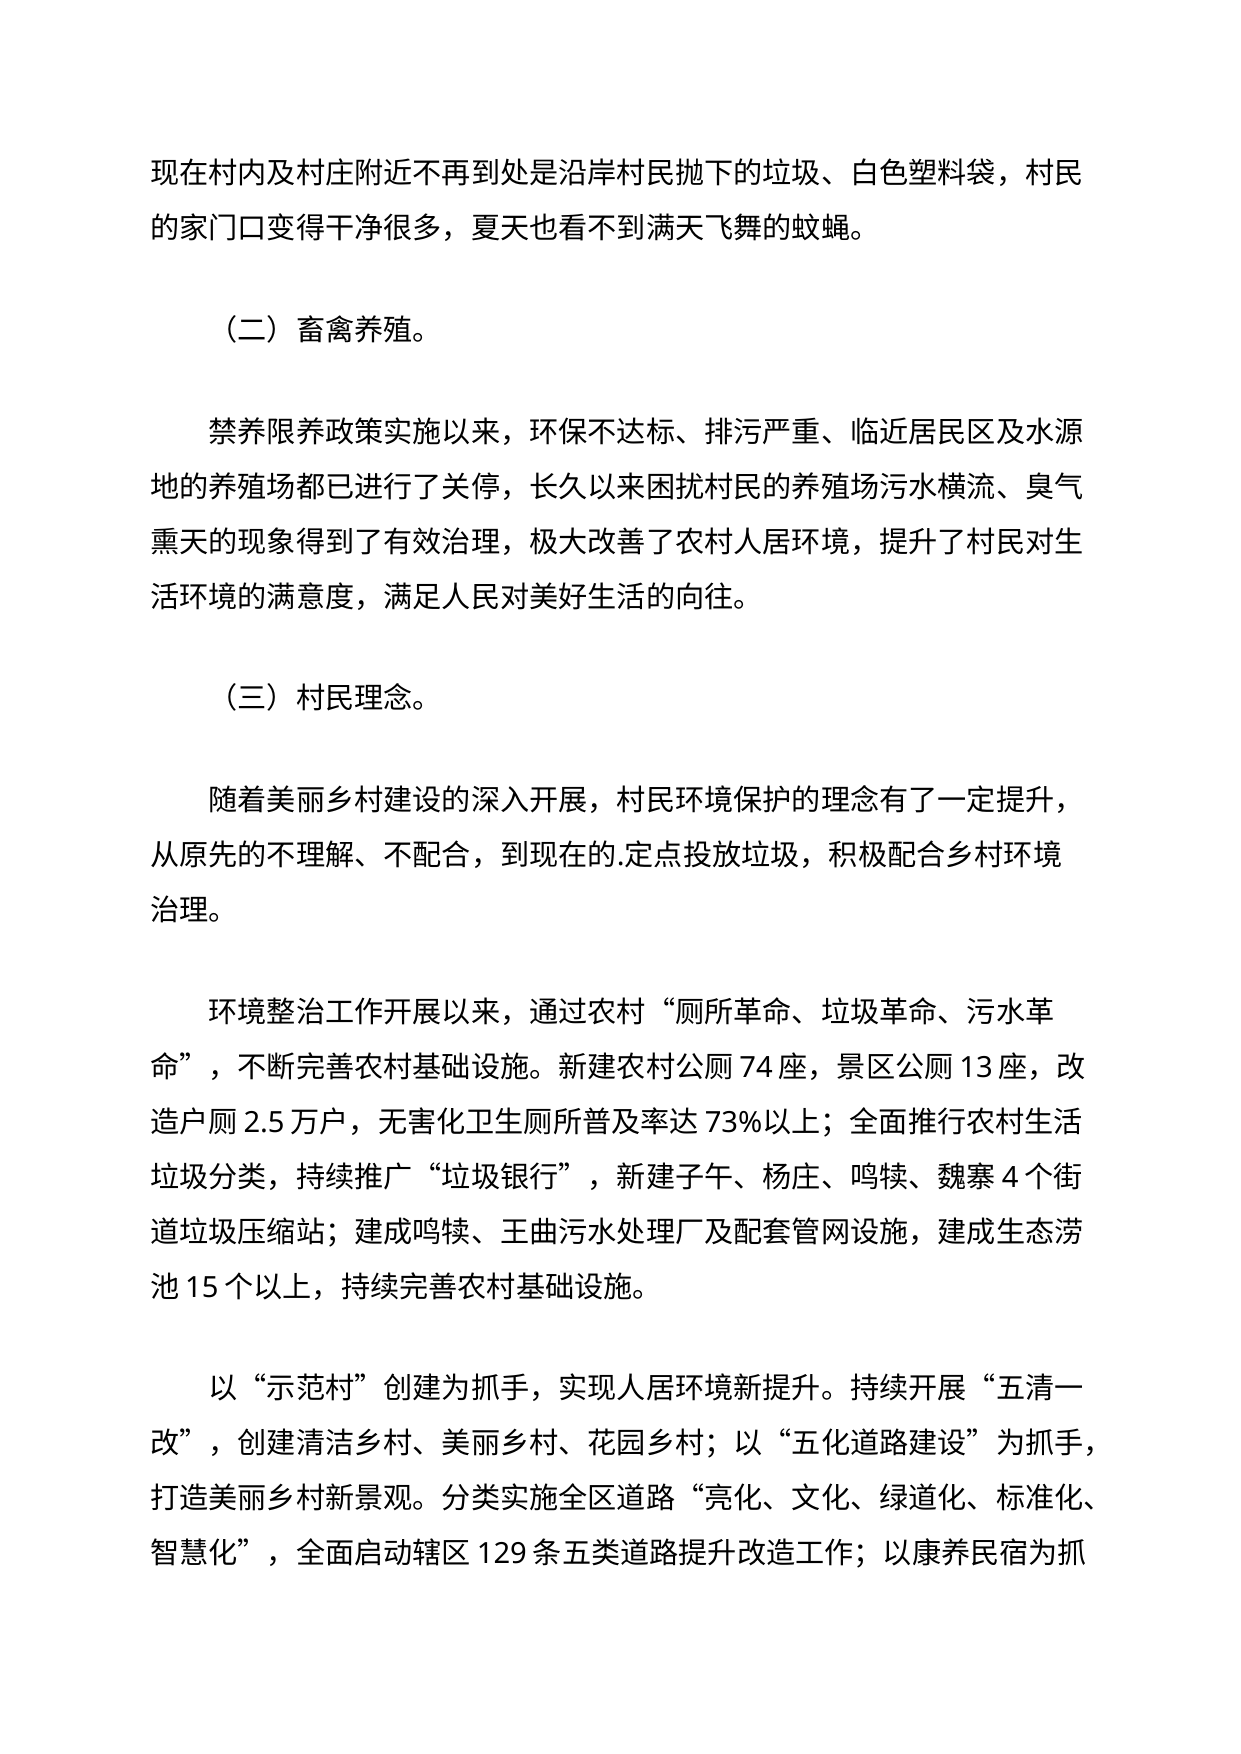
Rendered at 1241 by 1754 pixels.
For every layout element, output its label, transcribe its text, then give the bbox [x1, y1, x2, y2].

text （三）村民理念。 [150, 675, 1090, 717]
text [150, 1365, 1090, 1572]
text 随着美丽乡村建设的深入开展，村民环境保护的理念有了一定提升，从原先的不理解、不配合，到现在的.定点投放垃圾，积极配合乡村环境治理。 [150, 777, 1090, 929]
text 禁养限养政策实施以来，环保不达标、排污严重、临近居民区及水源地的养殖场都已进行了关停，长久以来困扰村民的养殖场污水横流、臭气熏天的现象得到了有效治理，极大改善了农村人居环境，提升了村民对生活环境的满意度，满足人民对美好生活的向往。 [150, 408, 1090, 615]
text （二）畜禽养殖。 [150, 307, 1090, 349]
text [150, 150, 1090, 247]
text 环境整治工作开展以来，通过农村“厕所革命、垃圾革命、污水革命”，不断完善农村基础设施。新建农村公厕74座，景区公厕13座，改造户厕2.5万户，无害化卫生厕所普及率达73%以上；全面推行农村生活垃圾分类，持续推广“垃圾银行”，新建子午、杨庄、鸣犊、魏寨4个街道垃圾压缩站；建成鸣犊、王曲污水处理厂及配套管网设施，建成生态涝池15个以上，持续完善农村基础设施。 [150, 988, 1090, 1306]
